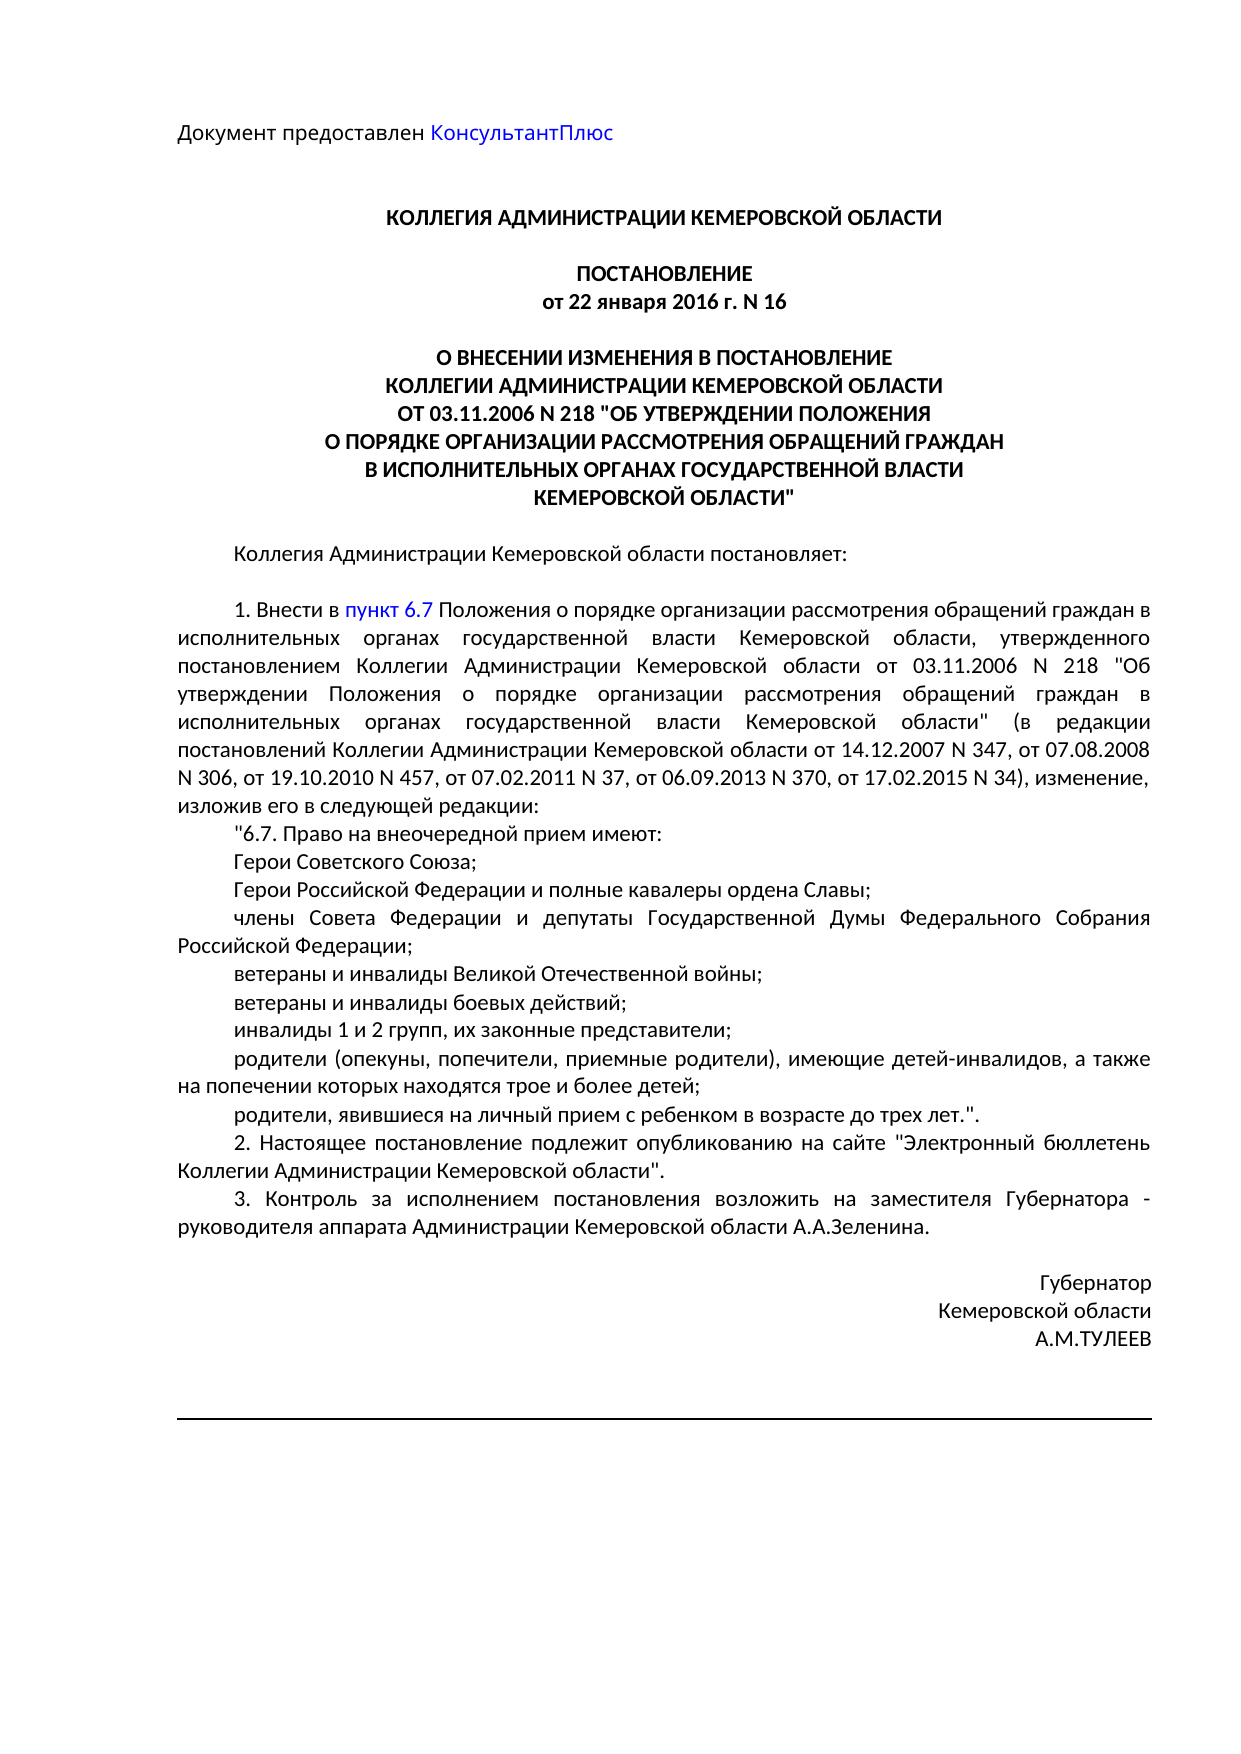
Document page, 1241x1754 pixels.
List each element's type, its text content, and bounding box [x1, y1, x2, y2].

title ОТ 03.11.2006 N 218 "ОБ УТВЕРЖДЕНИИ ПОЛОЖЕНИЯ [177, 399, 1152, 427]
title О ПОРЯДКЕ ОРГАНИЗАЦИИ РАССМОТРЕНИЯ ОБРАЩЕНИЙ ГРАЖДАН [177, 427, 1152, 455]
text члены Совета Федерации и депутаты Государственной Думы Федерального Собрания Российской Федерации; [177, 903, 1152, 959]
text Герои Советского Союза; [177, 847, 1152, 876]
text Кемеровской области [177, 1296, 1152, 1324]
text Герои Российской Федерации и полные кавалеры ордена Славы; [177, 876, 1152, 903]
title Документ предоставлен КонсультантПлюс [177, 118, 1152, 175]
title от 22 января 2016 г. N 16 [177, 287, 1152, 315]
text 3. Контроль за исполнением постановления возложить на заместителя Губернатора - руководителя аппарата Администрации Кемеровской области А.А.Зеленина. [177, 1184, 1152, 1240]
title ПОСТАНОВЛЕНИЕ [177, 259, 1152, 287]
title КЕМЕРОВСКОЙ ОБЛАСТИ" [177, 483, 1152, 511]
text 2. Настоящее постановление подлежит опубликованию на сайте "Электронный бюллетень Коллегии Администрации Кемеровской области". [177, 1128, 1152, 1184]
text Коллегия Администрации Кемеровской области постановляет: [177, 539, 1152, 567]
text А.М.ТУЛЕЕВ [177, 1324, 1152, 1352]
text родители (опекуны, попечители, приемные родители), имеющие детей-инвалидов, а также на попечении которых находятся трое и более детей; [177, 1044, 1152, 1100]
text Губернатор [177, 1268, 1152, 1296]
text инвалиды 1 и 2 групп, их законные представители; [177, 1016, 1152, 1044]
text ветераны и инвалиды боевых действий; [177, 988, 1152, 1016]
title О ВНЕСЕНИИ ИЗМЕНЕНИЯ В ПОСТАНОВЛЕНИЕ [177, 343, 1152, 371]
title В ИСПОЛНИТЕЛЬНЫХ ОРГАНАХ ГОСУДАРСТВЕННОЙ ВЛАСТИ [177, 455, 1152, 483]
title КОЛЛЕГИЯ АДМИНИСТРАЦИИ КЕМЕРОВСКОЙ ОБЛАСТИ [177, 203, 1152, 231]
text ветераны и инвалиды Великой Отечественной войны; [177, 959, 1152, 988]
text родители, явившиеся на личный прием с ребенком в возрасте до трех лет.". [177, 1100, 1152, 1128]
title КОЛЛЕГИИ АДМИНИСТРАЦИИ КЕМЕРОВСКОЙ ОБЛАСТИ [177, 371, 1152, 399]
text "6.7. Право на внеочередной прием имеют: [177, 819, 1152, 847]
text 1. Внести в пункт 6.7 Положения о порядке организации рассмотрения обращений граждан в исполнительных органах государственной власти Кемеровской области, утвержденного постановлением Коллегии Администрации Кемеровской области от 03.11.2006 N 218 "Об утверждении Положения о порядке организации рассмотрения обращений граждан в исполнительных органах государственной власти Кемеровской области" (в редакции постановлений Коллегии Администрации Кемеровской области от 14.12.2007 N 347, от 07.08.2008 N 306, от 19.10.2010 N 457, от 07.02.2011 N 37, от 06.09.2013 N 370, от 17.02.2015 N 34), изменение, изложив его в следующей редакции: [177, 595, 1152, 819]
